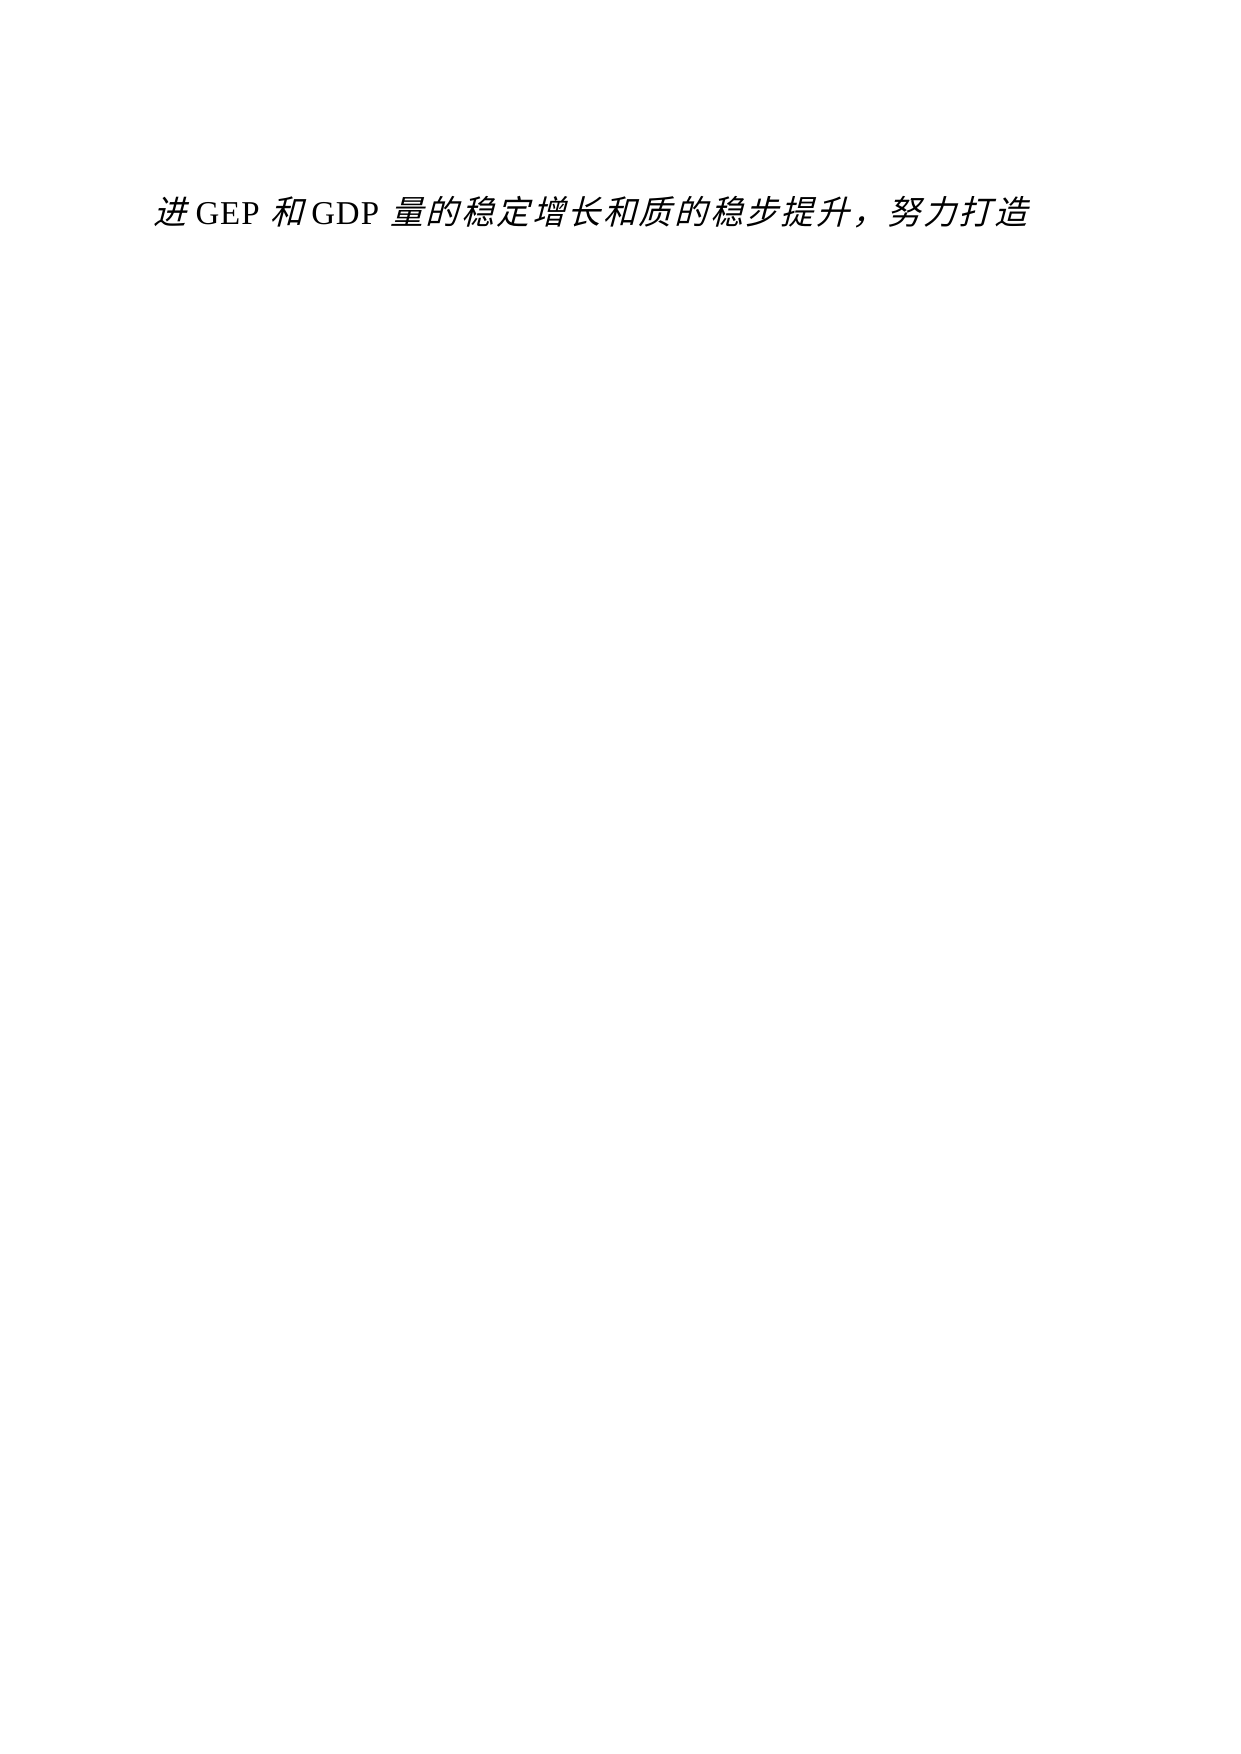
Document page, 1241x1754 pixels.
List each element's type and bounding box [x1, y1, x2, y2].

text [153, 185, 1102, 234]
